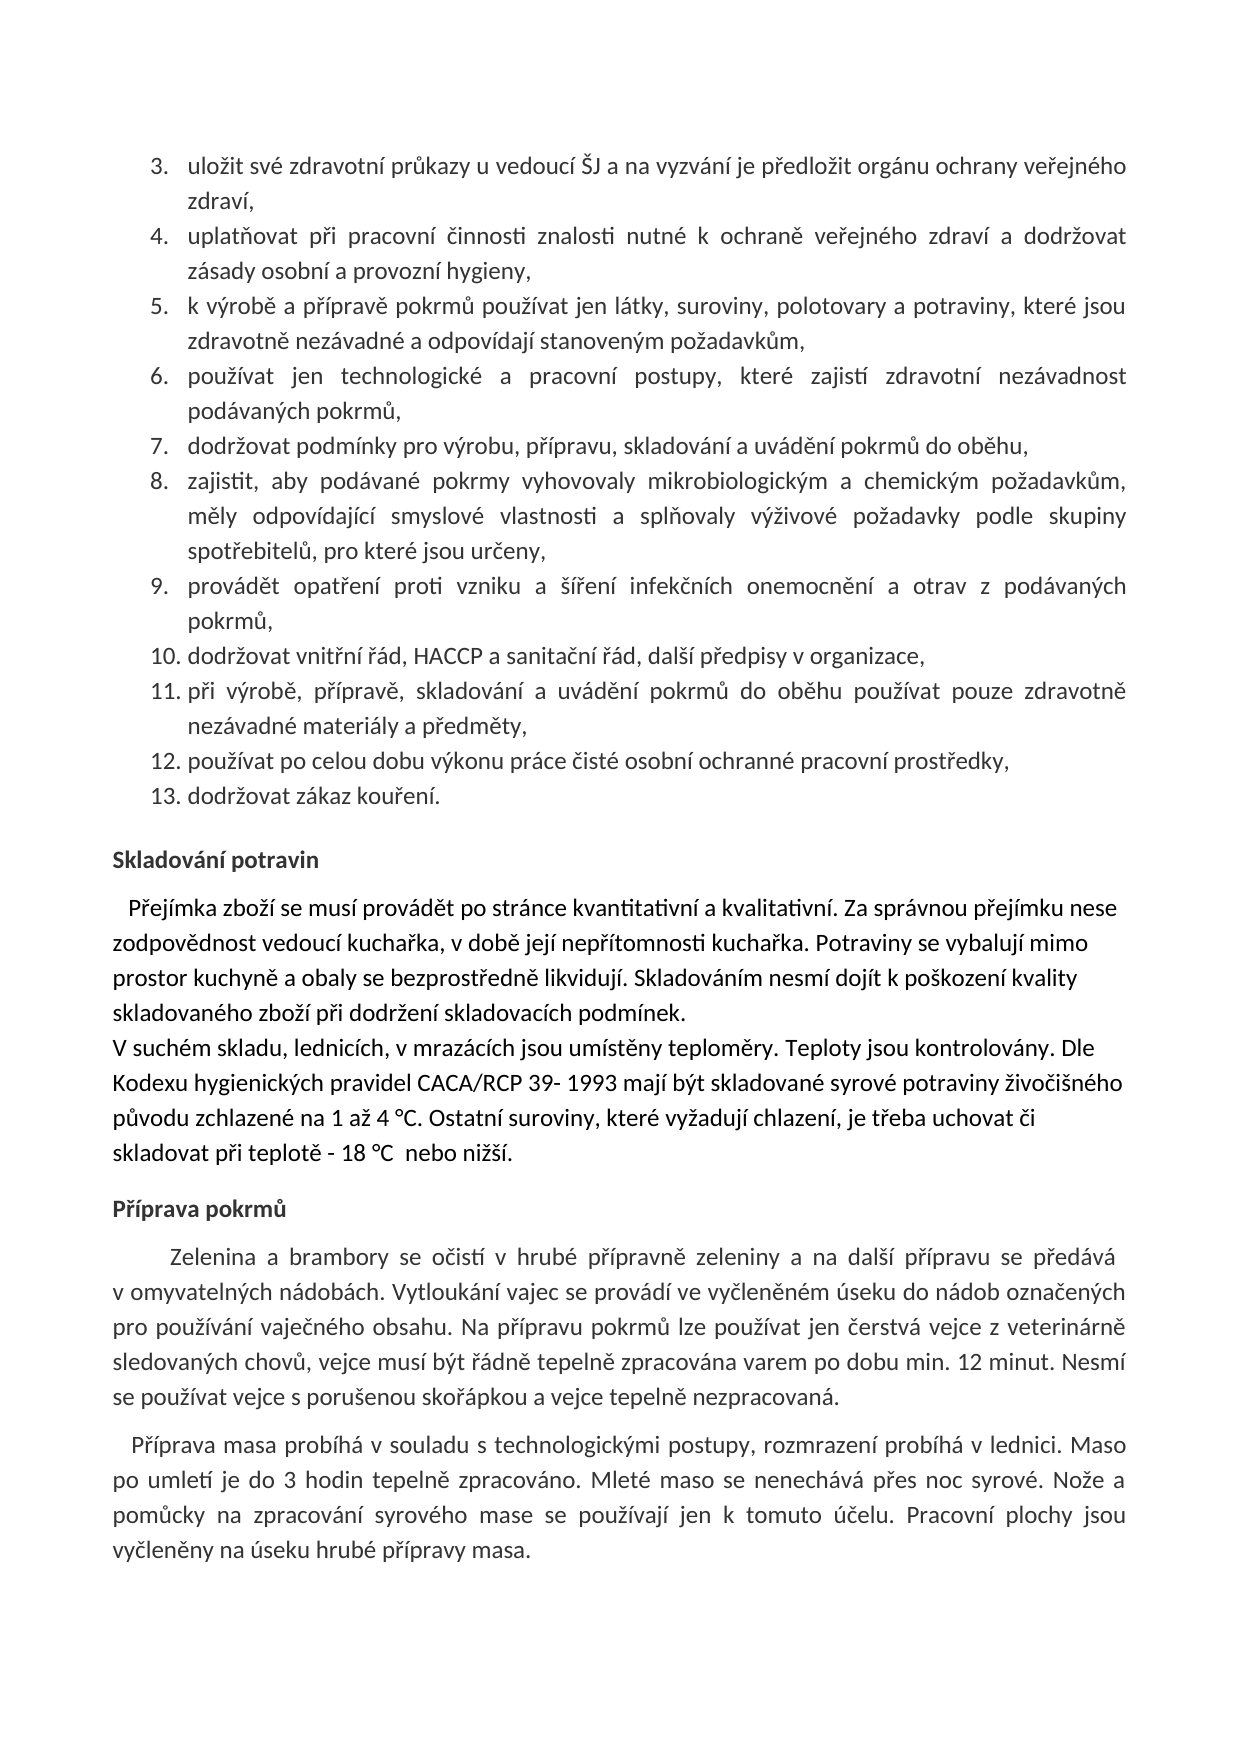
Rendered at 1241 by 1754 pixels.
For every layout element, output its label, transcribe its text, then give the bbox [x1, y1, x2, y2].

text Přejímka zboží se musí provádět po stránce kvantitativní a kvalitativní. Za správnou přejímku nese zodpovědnost vedoucí kuchařka, v době její nepřítomnosti kuchařka. Potraviny se vybalují mimo prostor kuchyně a obaly se bezprostředně likvidují. Skladováním nesmí dojít k poškození kvality skladovaného zboží při dodržení skladovacích podmínek. V suchém skladu, lednicích, v mrazácích jsou umístěny teploměry. Teploty jsou kontrolovány. Dle Kodexu hygienických pravidel CACA/RCP 39- 1993 mají být skladované syrové potraviny živočišného původu zchlazené na 1 až 4 °C. Ostatní suroviny, které vyžadují chlazení, je třeba uchovat či skladovat při teplotě - 18 °C nebo nižší. [112, 892, 1128, 1168]
text Příprava pokrmů [112, 1193, 1128, 1223]
list používat po celou dobu výkonu práce čisté osobní ochranné pracovní prostředky, [150, 745, 1128, 776]
list při výrobě, přípravě, skladování a uvádění pokrmů do oběhu používat pouze zdravotně nezávadné materiály a předměty, [150, 675, 1128, 741]
list dodržovat podmínky pro výrobu, přípravu, skladování a uvádění pokrmů do oběhu, [150, 430, 1128, 461]
list používat jen technologické a pracovní postupy, které zajistí zdravotní nezávadnost podávaných pokrmů, [150, 360, 1128, 426]
list uložit své zdravotní průkazy u vedoucí ŠJ a na vyzvání je předložit orgánu ochrany veřejného zdraví, [150, 150, 1128, 216]
list dodržovat zákaz kouření. [150, 780, 1128, 811]
list uplatňovat při pracovní činnosti znalosti nutné k ochraně veřejného zdraví a dodržovat zásady osobní a provozní hygieny, [150, 220, 1128, 286]
list provádět opatření proti vzniku a šíření infekčních onemocnění a otrav z podávaných pokrmů, [150, 570, 1128, 636]
list k výrobě a přípravě pokrmů používat jen látky, suroviny, polotovary a potraviny, které jsou zdravotně nezávadné a odpovídají stanoveným požadavkům, [150, 290, 1128, 356]
text Skladování potravin [112, 844, 1128, 875]
text Příprava masa probíhá v souladu s technologickými postupy, rozmrazení probíhá v lednici. Maso po umletí je do 3 hodin tepelně zpracováno. Mleté maso se nenechává přes noc syrové. Nože a pomůcky na zpracování syrového mase se používají jen k tomuto účelu. Pracovní plochy jsou vyčleněny na úseku hrubé přípravy masa. [112, 1429, 1128, 1564]
list zajistit, aby podávané pokrmy vyhovovaly mikrobiologickým a chemickým požadavkům, měly odpovídající smyslové vlastnosti a splňovaly výživové požadavky podle skupiny spotřebitelů, pro které jsou určeny, [150, 465, 1128, 566]
text Zelenina a brambory se očistí v hrubé přípravně zeleniny a na další přípravu se předává v omyvatelných nádobách. Vytloukání vajec se provádí ve vyčleněném úseku do nádob označených pro používání vaječného obsahu. Na přípravu pokrmů lze používat jen čerstvá vejce z veterinárně sledovaných chovů, vejce musí být řádně tepelně zpracována varem po dobu min. 12 minut. Nesmí se používat vejce s porušenou skořápkou a vejce tepelně nezpracovaná. [112, 1241, 1128, 1412]
list dodržovat vnitřní řád, HACCP a sanitační řád, další předpisy v organizace, [150, 640, 1128, 671]
